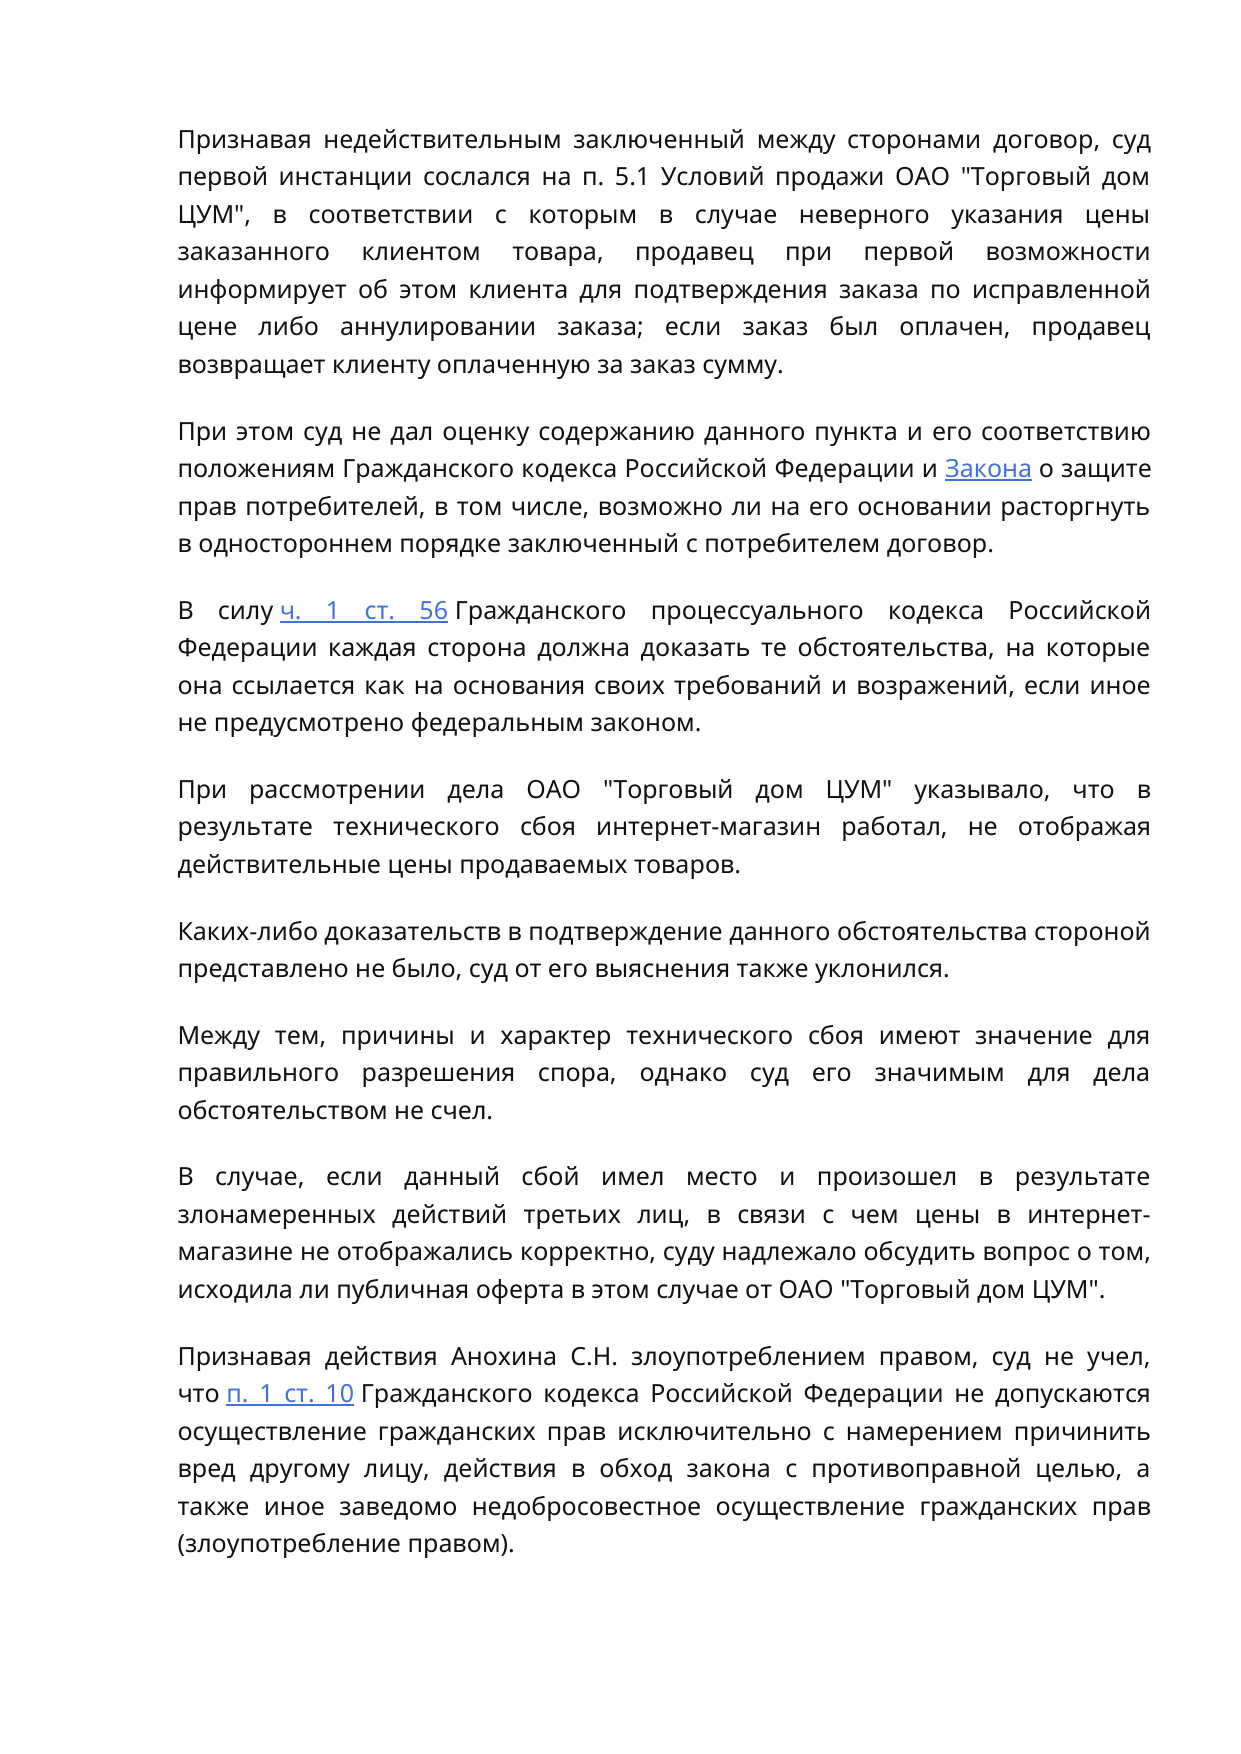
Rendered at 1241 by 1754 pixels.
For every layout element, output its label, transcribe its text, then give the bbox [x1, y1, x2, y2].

text В случае, если данный сбой имел место и произошел в результате злонамеренных действий третьих лиц, в связи с чем цены в интернет-магазине не отображались корректно, суду надлежало обсудить вопрос о том, исходила ли публичная оферта в этом случае от ОАО "Торговый дом ЦУМ". [177, 1156, 1152, 1306]
text Между тем, причины и характер технического сбоя имеют значение для правильного разрешения спора, однако суд его значимым для дела обстоятельством не счел. [177, 1014, 1152, 1126]
text В силу ч. 1 ст. 56 Гражданского процессуального кодекса Российской Федерации каждая сторона должна доказать те обстоятельства, на которые она ссылается как на основания своих требований и возражений, если иное не предусмотрено федеральным законом. [177, 589, 1152, 739]
text Признавая недействительным заключенный между сторонами договор, суд первой инстанции сослался на п. 5.1 Условий продажи ОАО "Торговый дом ЦУМ", в соответствии с которым в случае неверного указания цены заказанного клиентом товара, продавец при первой возможности информирует об этом клиента для подтверждения заказа по исправленной цене либо аннулировании заказа; если заказ был оплачен, продавец возвращает клиенту оплаченную за заказ сумму. [177, 118, 1152, 381]
text Признавая действия Анохина С.Н. злоупотреблением правом, суд не учел, что п. 1 ст. 10 Гражданского кодекса Российской Федерации не допускаются осуществление гражданских прав исключительно с намерением причинить вред другому лицу, действия в обход закона с противоправной целью, а также иное заведомо недобросовестное осуществление гражданских прав (злоупотребление правом). [177, 1335, 1152, 1560]
text При рассмотрении дела ОАО "Торговый дом ЦУМ" указывало, что в результате технического сбоя интернет-магазин работал, не отображая действительные цены продаваемых товаров. [177, 768, 1152, 881]
text Каких-либо доказательств в подтверждение данного обстоятельства стороной представлено не было, суд от его выяснения также уклонился. [177, 910, 1152, 985]
text При этом суд не дал оценку содержанию данного пункта и его соответствию положениям Гражданского кодекса Российской Федерации и Закона о защите прав потребителей, в том числе, возможно ли на его основании расторгнуть в одностороннем порядке заключенный с потребителем договор. [177, 410, 1152, 560]
